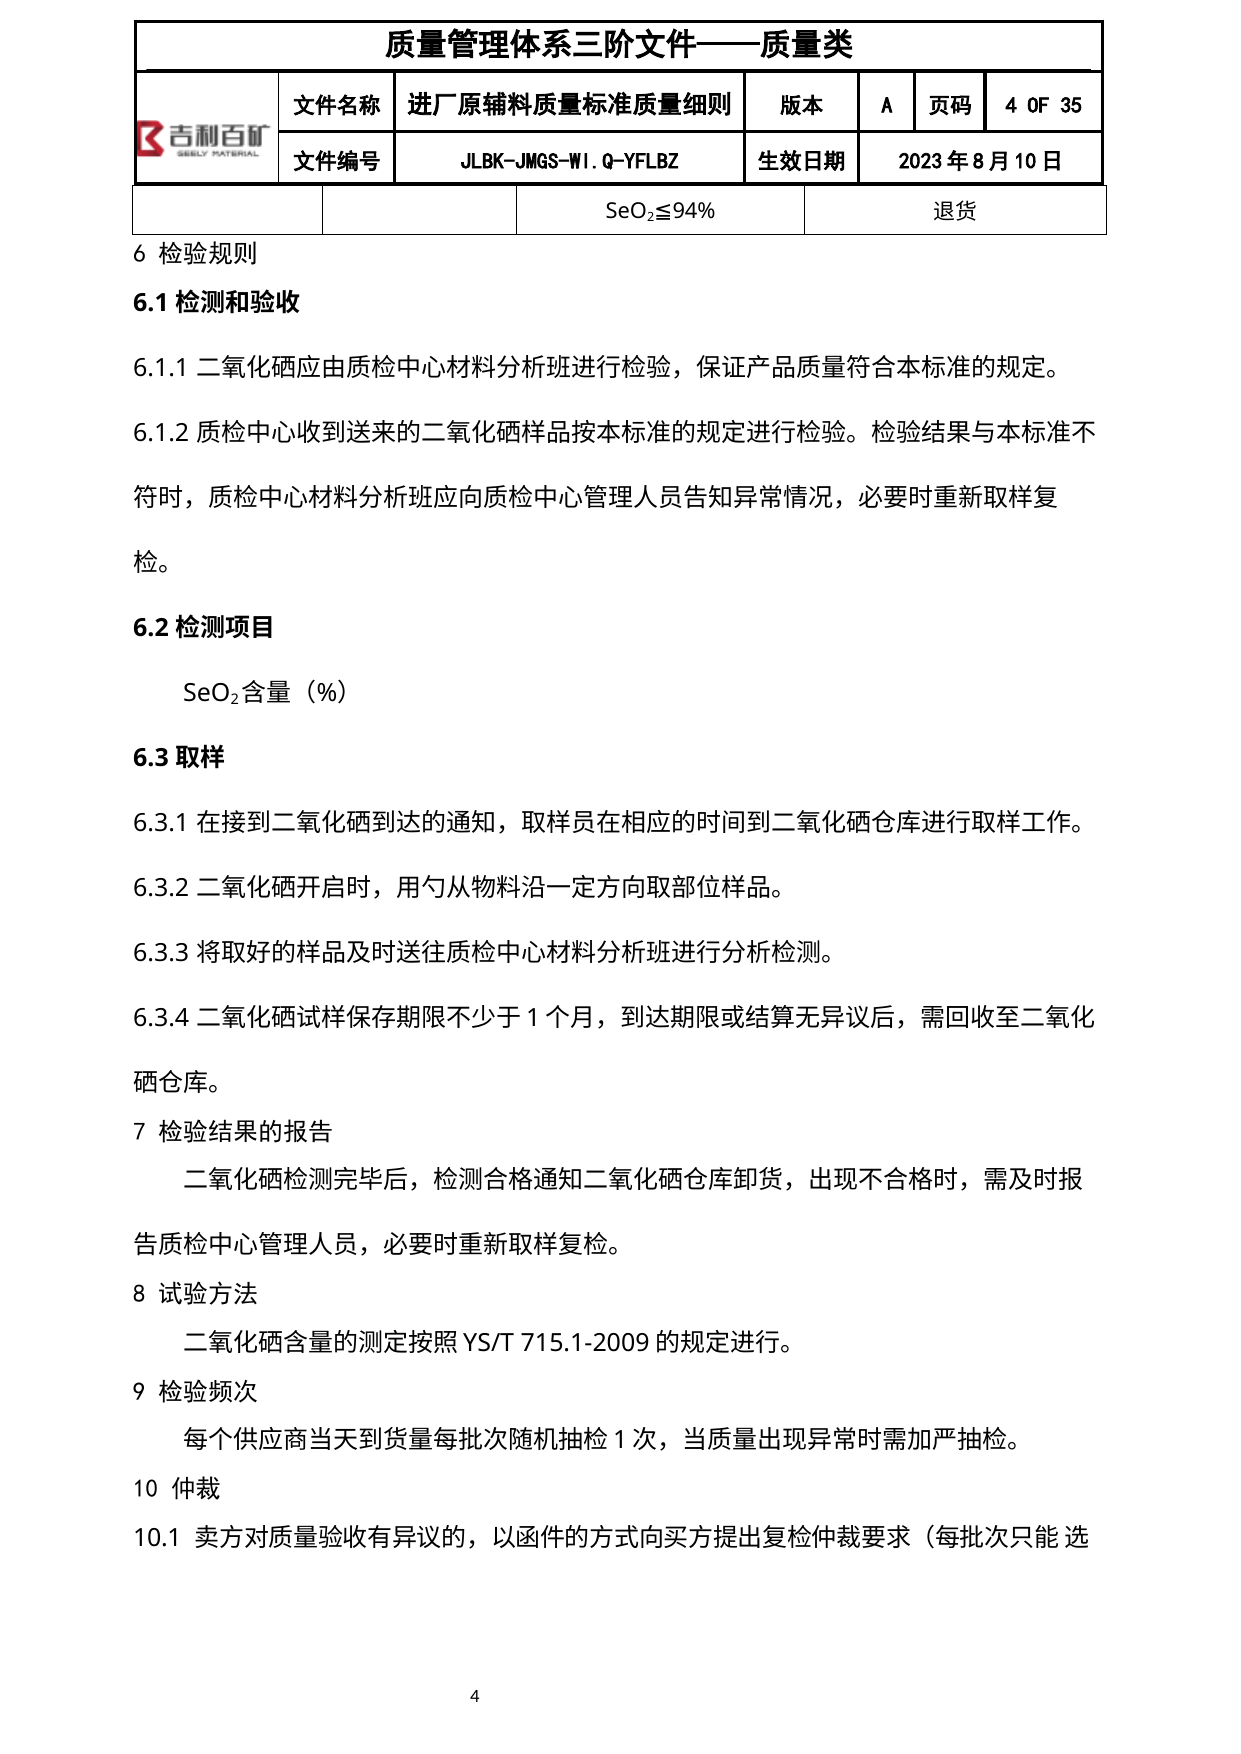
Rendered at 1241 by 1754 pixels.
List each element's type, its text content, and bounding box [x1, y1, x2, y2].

text 8 试验方法 [133, 1275, 1107, 1308]
text 6.3.1 在接到二氧化硒到达的通知，取样员在相应的时间到二氧化硒仓库进行取样工作。 [133, 788, 1107, 853]
text 7 检验结果的报告 [133, 1113, 1107, 1145]
text 6.3.2 二氧化硒开启时，用勺从物料沿一定方向取部位样品。 [133, 853, 1107, 918]
text 10.1 卖方对质量验收有异议的，以函件的方式向买方提出复检仲裁要求（每批次只能 选择内部复检或送第三方仲裁两种方式中的其中一种）。复检仲裁函件内容包括进厂时间、批次、数量、提出异议的原因等相关信息。 [133, 1503, 1107, 1568]
text 9 检验频次 [133, 1373, 1107, 1405]
text 6.2 检测项目 [133, 593, 1107, 658]
text 二氧化硒检测完毕后，检测合格通知二氧化硒仓库卸货，出现不合格时，需及时报告质检中心管理人员，必要时重新取样复检。 [133, 1145, 1107, 1275]
text 二氧化硒含量的测定按照YS/T 715.1-2009的规定进行。 [133, 1308, 1107, 1373]
picture [137, 120, 273, 163]
text 每个供应商当天到货量每批次随机抽检1次，当质量出现异常时需加严抽检。 [133, 1405, 1107, 1470]
table_cell SeO2≦94% [517, 186, 804, 234]
text SeO2含量（%） [133, 658, 1107, 723]
text 6.3 取样 [133, 723, 1107, 788]
text 10 仲裁 [133, 1470, 1107, 1503]
text 6.1.1 二氧化硒应由质检中心材料分析班进行检验，保证产品质量符合本标准的规定。 [133, 333, 1107, 398]
text 6.1 检测和验收 [133, 268, 1107, 333]
table_cell 退货 [805, 186, 1106, 234]
text 6.3.3 将取好的样品及时送往质检中心材料分析班进行分析检测。 [133, 918, 1107, 983]
text 6 检验规则 [133, 235, 1107, 268]
text 6.3.4 二氧化硒试样保存期限不少于1个月，到达期限或结算无异议后，需回收至二氧化硒仓库。 [133, 983, 1107, 1113]
text 6.1.2 质检中心收到送来的二氧化硒样品按本标准的规定进行检验。检验结果与本标准不符时，质检中心材料分析班应向质检中心管理人员告知异常情况，必要时重新取样复检。 [133, 398, 1107, 593]
